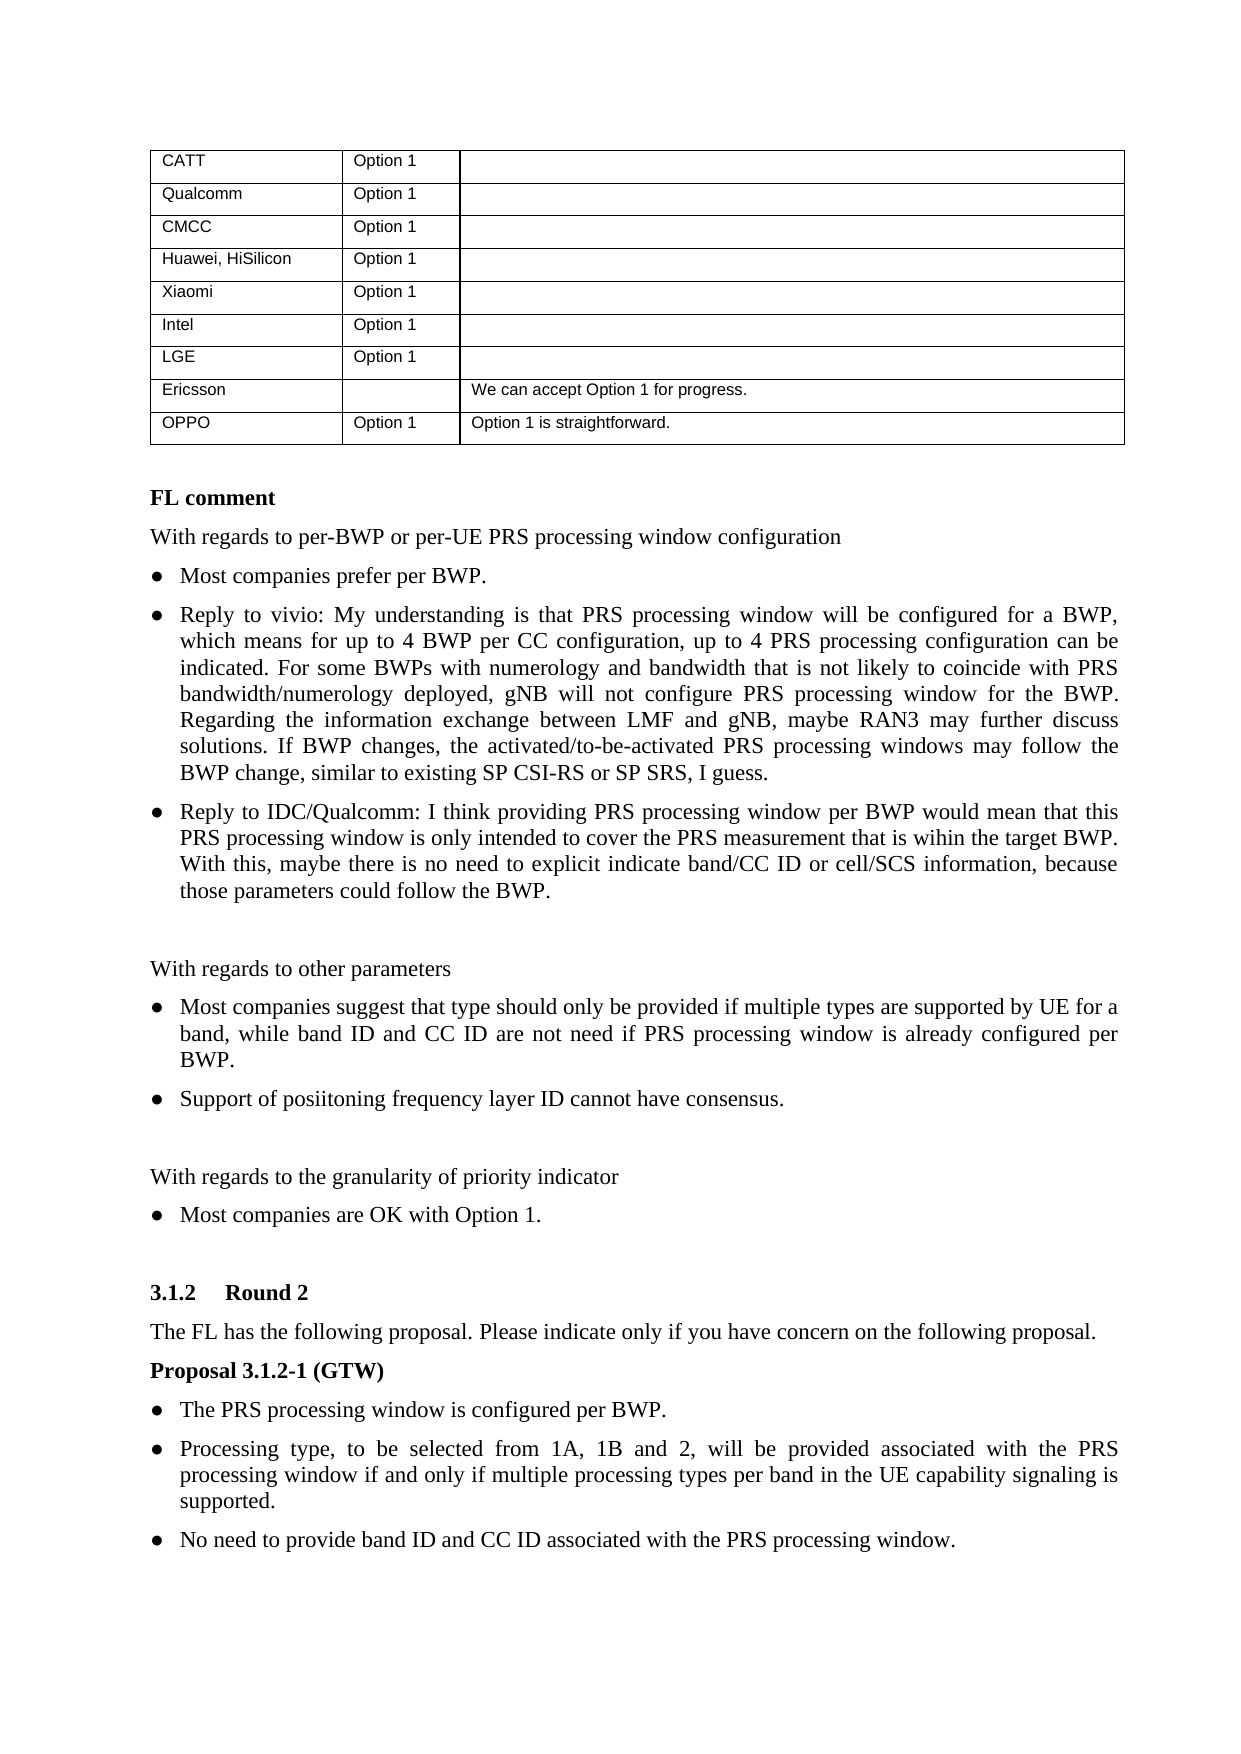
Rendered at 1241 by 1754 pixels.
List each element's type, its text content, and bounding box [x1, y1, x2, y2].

table_cell CATT [151, 151, 342, 183]
subtitle Round 2 [150, 1279, 1120, 1306]
text The FL has the following proposal. Please indicate only if you have concern on the following proposal. [150, 1318, 1120, 1344]
table_cell LGE [151, 347, 342, 379]
text Most companies prefer per BWP. [150, 562, 1120, 588]
table_cell [461, 282, 1124, 313]
table_cell [461, 315, 1124, 346]
table_cell [461, 184, 1124, 215]
text With regards to per-BWP or per-UE PRS processing window configuration [150, 523, 1120, 549]
subtitle Proposal 3.1.2-1 (GTW) [150, 1357, 1120, 1383]
text FL comment [150, 484, 1120, 511]
text With regards to other parameters [150, 954, 1120, 981]
table_cell [461, 216, 1124, 248]
table_cell Option 1 [343, 347, 459, 379]
text With regards to the granularity of priority indicator [150, 1163, 1120, 1189]
table_cell Option 1 [343, 151, 459, 183]
text Processing type, to be selected from 1A, 1B and 2, will be provided associated with the PRS processing window if and only if multiple processing types per band in the UE capability signaling is supported. [150, 1435, 1120, 1514]
table_cell Option 1 [343, 249, 459, 281]
table_cell [461, 347, 1124, 379]
table_cell Xiaomi [151, 282, 342, 313]
text The PRS processing window is configured per BWP. [150, 1396, 1120, 1422]
table_cell Option 1 [343, 282, 459, 313]
text Reply to IDC/Qualcomm: I think providing PRS processing window per BWP would mean that this PRS processing window is only intended to cover the PRS measurement that is wihin the target BWP. With this, maybe there is no need to explicit indicate band/CC ID or cell/SCS information, because those parameters could follow the BWP. [150, 798, 1120, 903]
table_cell Option 1 is straightforward. [461, 413, 1124, 444]
table_cell Option 1 [343, 216, 459, 248]
table_cell CMCC [151, 216, 342, 248]
table_cell Option 1 [343, 413, 459, 444]
table_cell Intel [151, 315, 342, 346]
text Reply to vivio: My understanding is that PRS processing window will be configured for a BWP, which means for up to 4 BWP per CC configuration, up to 4 PRS processing configuration can be indicated. For some BWPs with numerology and bandwidth that is not likely to coincide with PRS bandwidth/numerology deployed, gNB will not configure PRS processing window for the BWP. Regarding the information exchange between LMF and gNB, maybe RAN3 may further discuss solutions. If BWP changes, the activated/to-be-activated PRS processing windows may follow the BWP change, similar to existing SP CSI-RS or SP SRS, I guess. [150, 601, 1120, 785]
table_cell OPPO [151, 413, 342, 444]
table_cell Option 1 [343, 315, 459, 346]
table_cell [461, 249, 1124, 281]
table_cell [461, 151, 1124, 183]
table_cell Option 1 [343, 184, 459, 215]
text No need to provide band ID and CC ID associated with the PRS processing window. [150, 1526, 1120, 1553]
table_cell Huawei, HiSilicon [151, 249, 342, 281]
table_cell We can accept Option 1 for progress. [461, 380, 1124, 412]
text Most companies are OK with Option 1. [150, 1202, 1120, 1228]
table_cell [343, 380, 459, 412]
text Most companies suggest that type should only be provided if multiple types are supported by UE for a band, while band ID and CC ID are not need if PRS processing window is already configured per BWP. [150, 993, 1120, 1072]
table_cell Qualcomm [151, 184, 342, 215]
table_cell Ericsson [151, 380, 342, 412]
text Support of posiitoning frequency layer ID cannot have consensus. [150, 1085, 1120, 1111]
